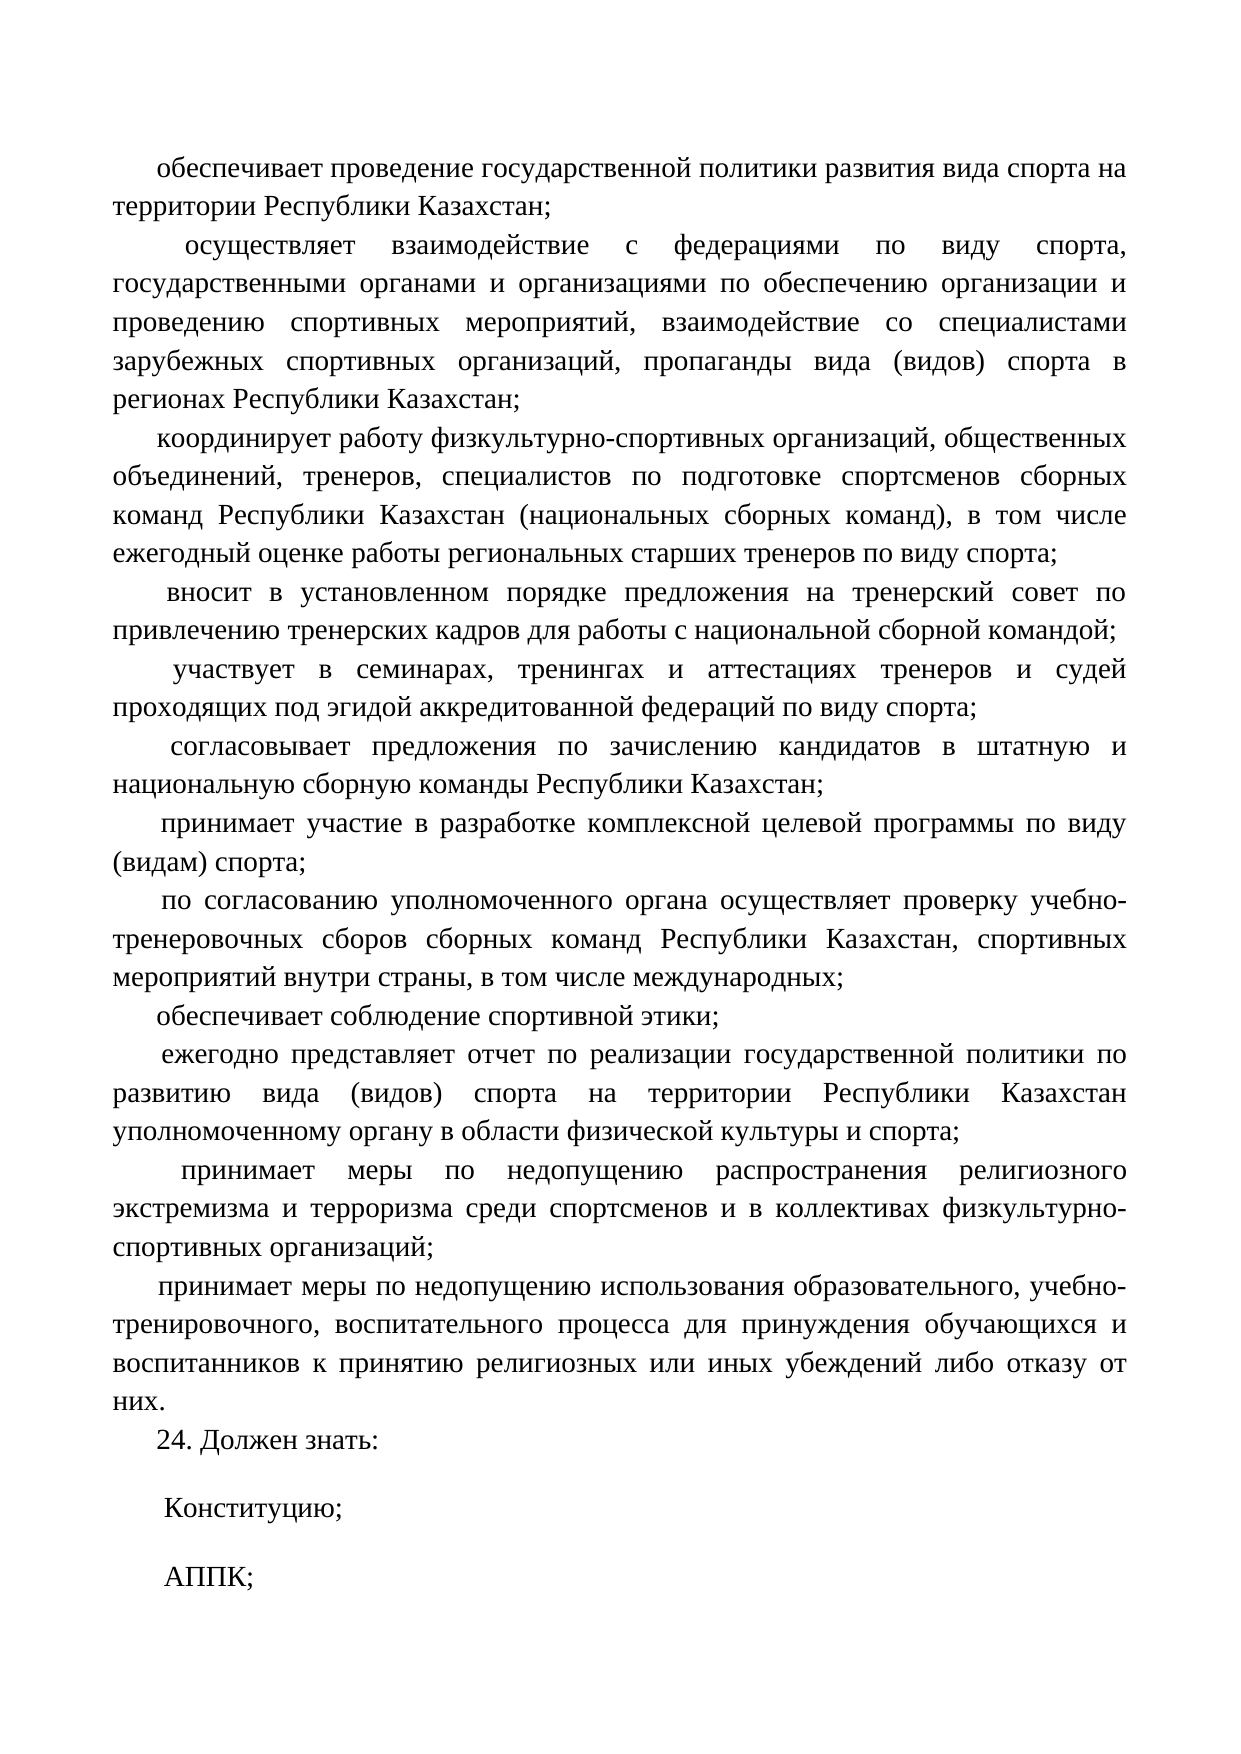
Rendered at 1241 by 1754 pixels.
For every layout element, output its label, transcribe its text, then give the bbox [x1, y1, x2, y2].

text обеспечивает соблюдение спортивной этики; [112, 998, 1128, 1031]
text Конституцию; [112, 1491, 1128, 1524]
text принимает меры по недопущению использования образовательного, учебно-тренировочного, воспитательного процесса для принуждения обучающихся и воспитанников к принятию религиозных или иных убеждений либо отказу от них. [112, 1268, 1128, 1417]
text согласовывает предложения по зачислению кандидатов в штатную и национальную сборную команды Республики Казахстан; [112, 728, 1128, 800]
text координирует работу физкультурно-спортивных организаций, общественных объединений, тренеров, специалистов по подготовке спортсменов сборных команд Республики Казахстан (национальных сборных команд), в том числе ежегодный оценке работы региональных старших тренеров по виду спорта; [112, 420, 1128, 569]
text по согласованию уполномоченного органа осуществляет проверку учебно-тренеровочных сборов сборных команд Республики Казахстан, спортивных мероприятий внутри страны, в том числе международных; [112, 882, 1128, 993]
text принимает участие в разработке комплексной целевой программы по виду (видам) спорта; [112, 805, 1128, 877]
text вносит в установленном порядке предложения на тренерский совет по привлечению тренерских кадров для работы с национальной сборной командой; [112, 574, 1128, 646]
text принимает меры по недопущению распространения религиозного экстремизма и терроризма среди спортсменов и в коллективах физкультурно-спортивных организаций; [112, 1152, 1128, 1263]
text участвует в семинарах, тренингах и аттестациях тренеров и судей проходящих под эгидой аккредитованной федераций по виду спорта; [112, 651, 1128, 723]
text ежегодно представляет отчет по реализации государственной политики по развитию вида (видов) спорта на территории Республики Казахстан уполномоченному органу в области физической культуры и спорта; [112, 1036, 1128, 1147]
text обеспечивает проведение государственной политики развития вида спорта на территории Республики Казахстан; [112, 150, 1128, 222]
text осуществляет взаимодействие с федерациями по виду спорта, государственными органами и организациями по обеспечению организации и проведению спортивных мероприятий, взаимодействие со специалистами зарубежных спортивных организаций, пропаганды вида (видов) спорта в регионах Республики Казахстан; [112, 227, 1128, 415]
text АППК; [112, 1559, 1128, 1593]
text 24. Должен знать: [112, 1422, 1128, 1455]
